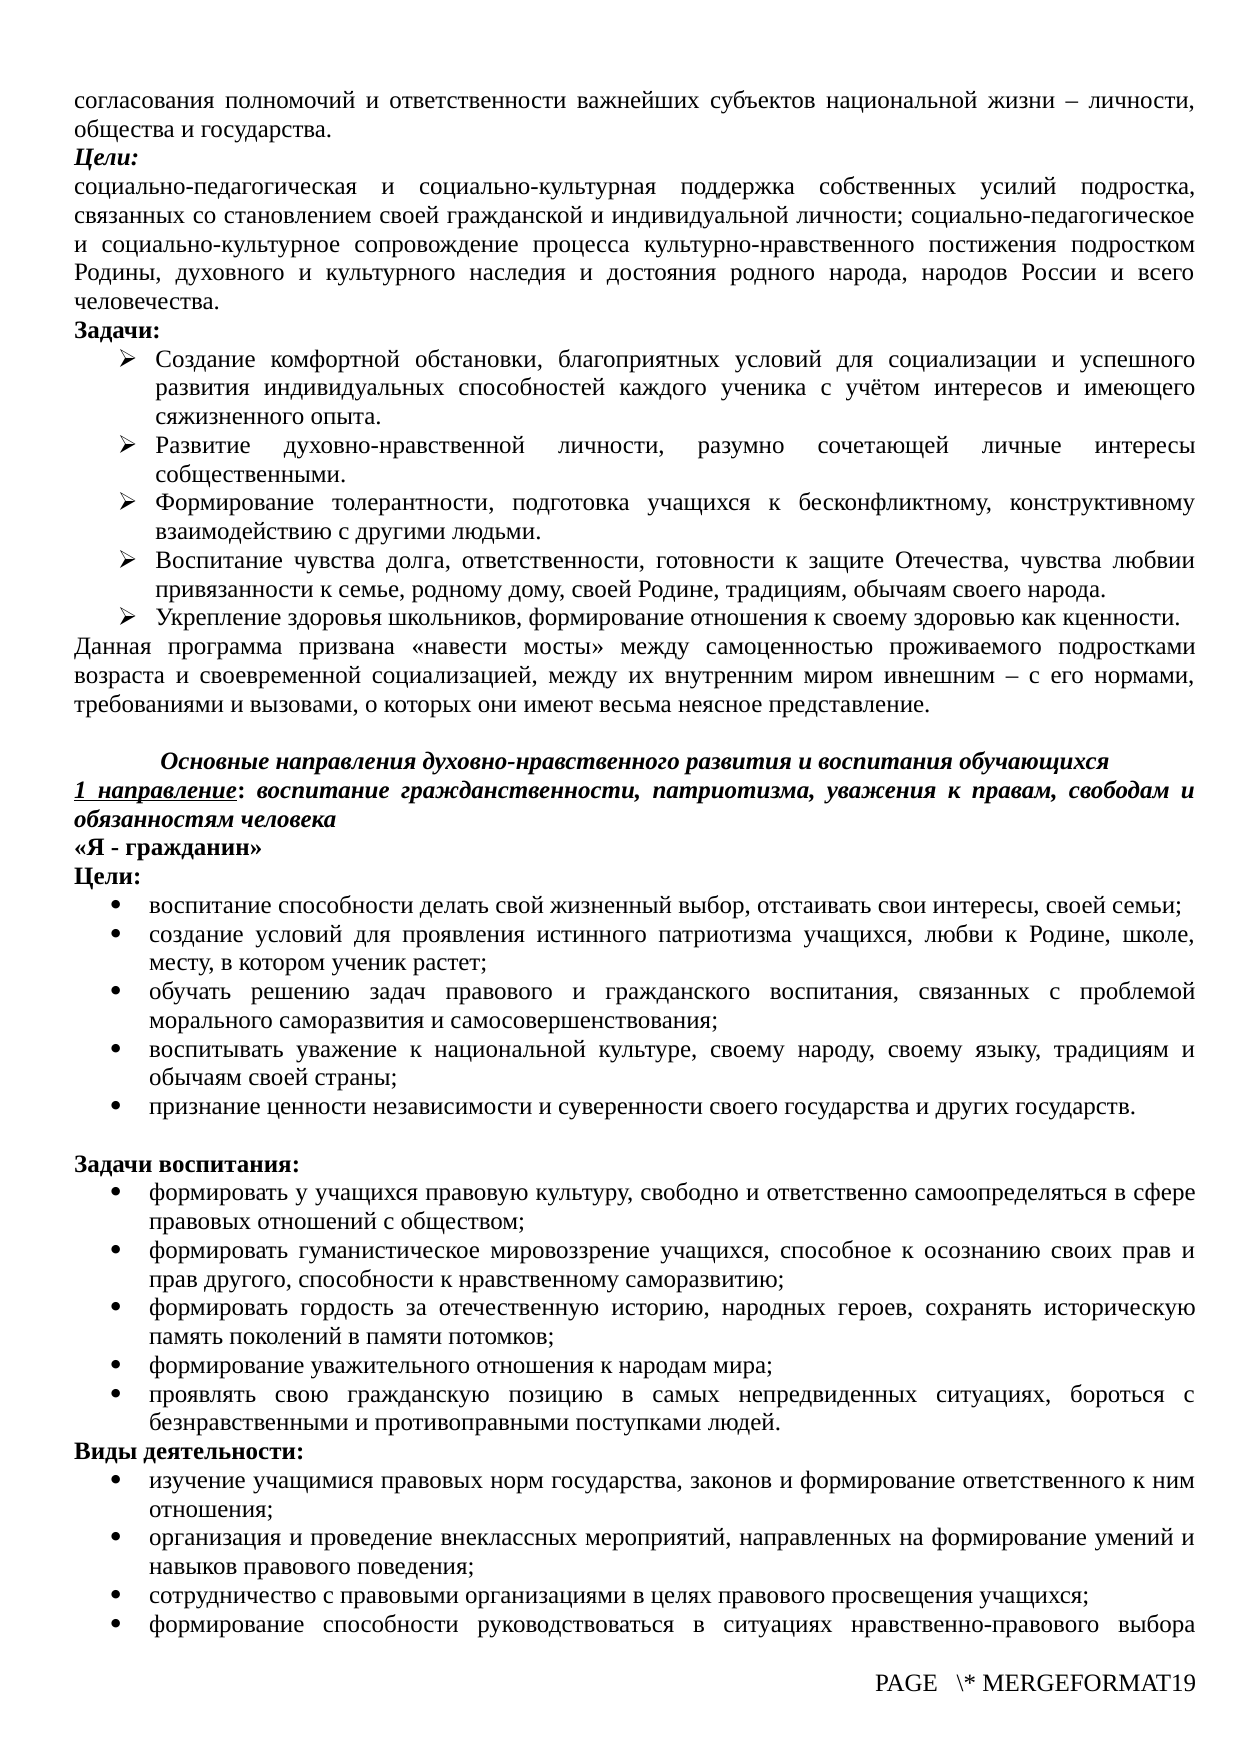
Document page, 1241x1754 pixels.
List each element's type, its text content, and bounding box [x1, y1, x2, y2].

list обучать решению задач правового и гражданского воспитания, связанных с проблемой морального саморазвития и самосовершенствования; [111, 976, 1196, 1034]
list изучение учащимися правовых норм государства, законов и формирование ответственного к ним отношения; [111, 1465, 1196, 1522]
list формировать гордость за отечественную историю, народных героев, сохранять историческую память поколений в памяти потомков; [111, 1292, 1196, 1350]
list воспитание способности делать свой жизненный выбор, отстаивать свои интересы, своей семьи; [111, 890, 1196, 919]
text Данная программа призвана «навести мосты» между самоценностью проживаемого подростками возраста и своевременной социализацией, между их внутренним миром ивнешним – с его нормами, требованиями и вызовами, о которых они имеют весьма неясное представление. [74, 631, 1196, 717]
text Задачи воспитания: [74, 1149, 1196, 1177]
list проявлять свою гражданскую позицию в самых непредвиденных ситуациях, бороться с безнравственными и противоправными поступками людей. [111, 1379, 1196, 1436]
text Виды деятельности: [74, 1436, 1196, 1465]
list формирование уважительного отношения к народам мира; [111, 1350, 1196, 1379]
list Развитие духовно-нравственной личности, разумно сочетающей личные интересы собщественными. [118, 430, 1196, 487]
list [111, 1609, 1196, 1637]
list организация и проведение внеклассных мероприятий, направленных на формирование умений и навыков правового поведения; [111, 1522, 1196, 1580]
text Цели: [74, 142, 1196, 171]
list формировать у учащихся правовую культуру, свободно и ответственно самоопределяться в сфере правовых отношений с обществом; [111, 1177, 1196, 1235]
list Воспитание чувства долга, ответственности, готовности к защите Отечества, чувства любвии привязанности к семье, родному дому, своей Родине, традициям, обычаям своего народа. [118, 545, 1196, 602]
text Основные направления духовно-нравственного развития и воспитания обучающихся [74, 746, 1196, 775]
text «Я - гражданин» [74, 832, 1196, 861]
text социально-педагогическая и социально-культурная поддержка собственных усилий подростка, связанных со становлением своей гражданской и индивидуальной личности; социально-педагогическое и социально-культурное сопровождение процесса культурно-нравственного постижения подростком Родины, духовного и культурного наследия и достояния родного народа, народов России и всего человечества. [74, 171, 1196, 315]
list Укрепление здоровья школьников, формирование отношения к своему здоровью как кценности. [118, 602, 1196, 631]
list формировать гуманистическое мировоззрение учащихся, способное к осознанию своих прав и прав другого, способности к нравственному саморазвитию; [111, 1235, 1196, 1292]
list Создание комфортной обстановки, благоприятных условий для социализации и успешного развития индивидуальных способностей каждого ученика с учётом интересов и имеющего сяжизненного опыта. [118, 344, 1196, 430]
list сотрудничество с правовыми организациями в целях правового просвещения учащихся; [111, 1580, 1196, 1609]
text Цели: [74, 861, 1196, 890]
list воспитывать уважение к национальной культуре, своему народу, своему языку, традициям и обычаям своей страны; [111, 1034, 1196, 1091]
text Задачи: [74, 315, 1196, 344]
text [74, 85, 1196, 142]
list Формирование толерантности, подготовка учащихся к бесконфликтному, конструктивному взаимодействию с другими людьми. [118, 487, 1196, 545]
text 1 направление: воспитание гражданственности, патриотизма, уважения к правам, свободам и обязанностям человека [74, 775, 1196, 832]
list создание условий для проявления истинного патриотизма учащихся, любви к Родине, школе, месту, в котором ученик растет; [111, 919, 1196, 976]
list признание ценности независимости и суверенности своего государства и других государств. [111, 1091, 1196, 1120]
